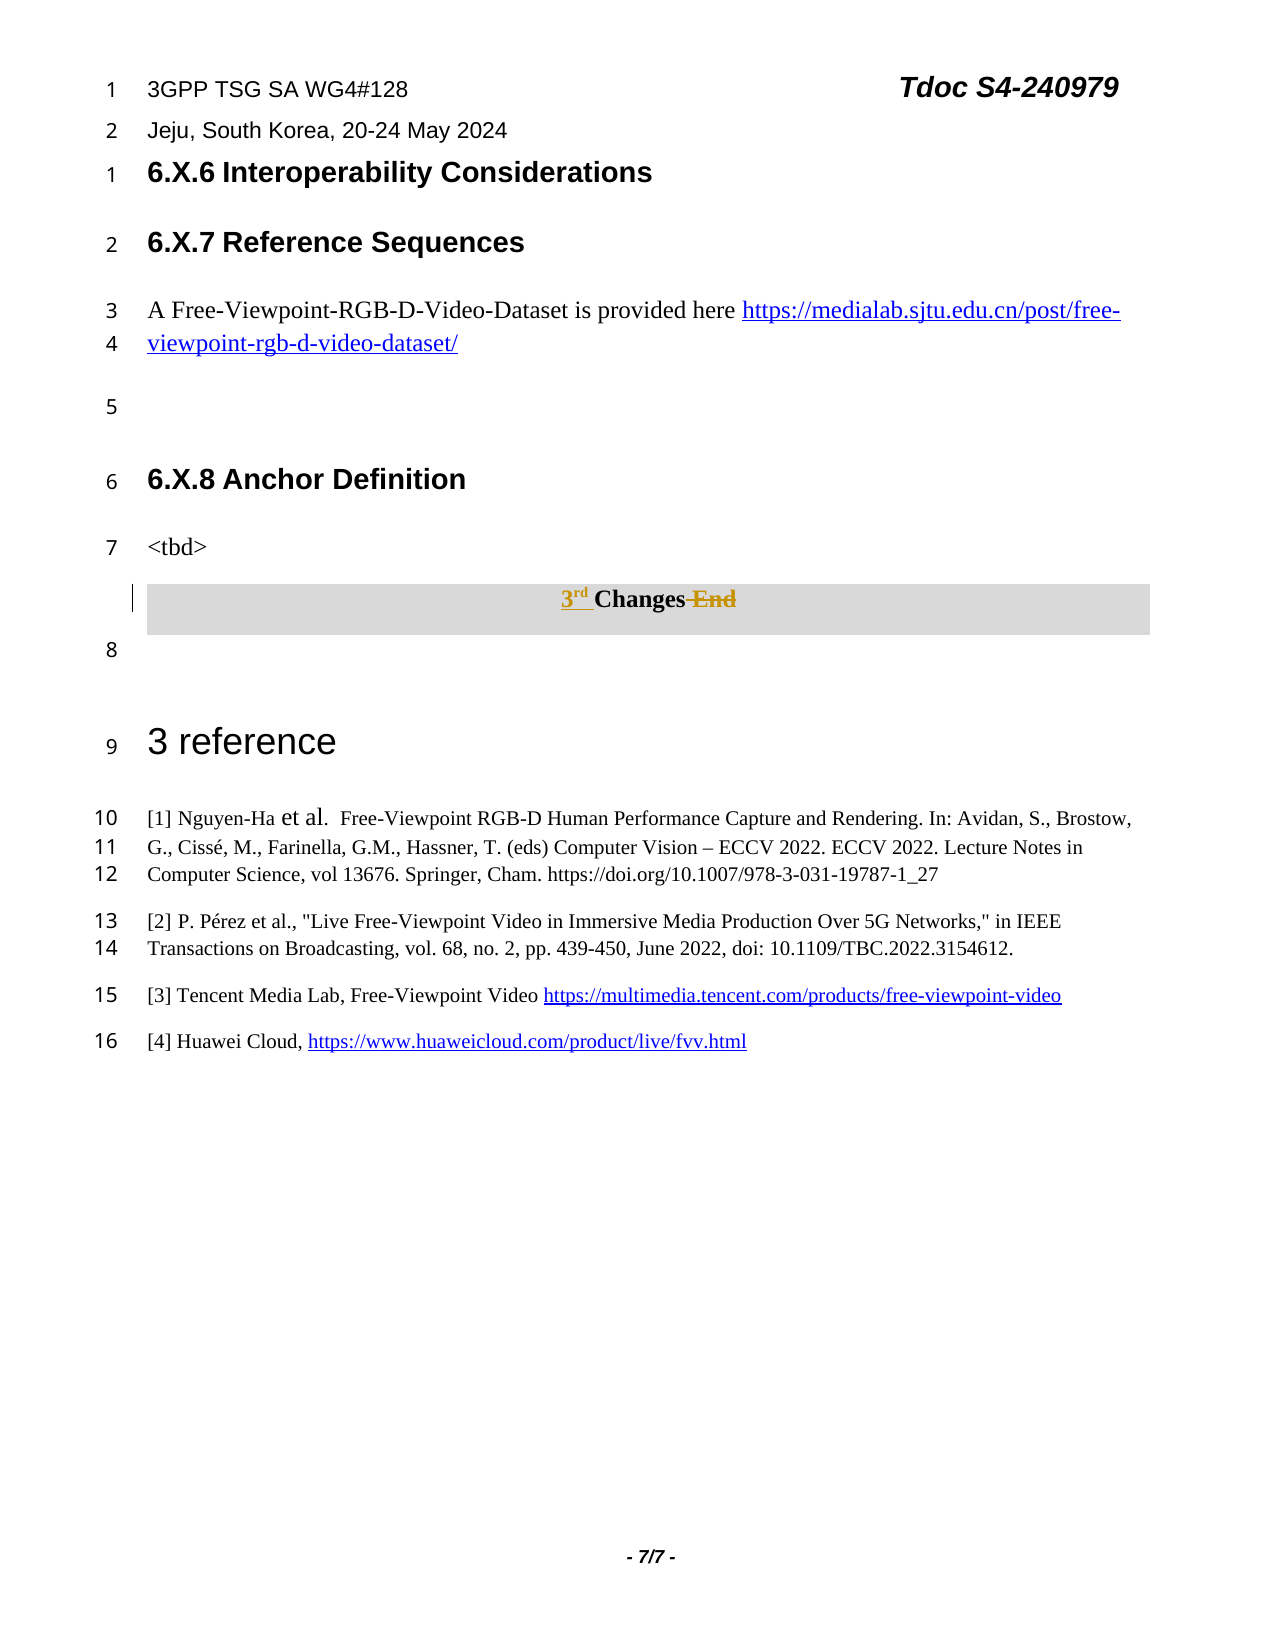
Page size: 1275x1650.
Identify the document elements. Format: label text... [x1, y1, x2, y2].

text [2] P. Pérez et al., "Live Free-Viewpoint Video in Immersive Media Production Over 5G Networks," in IEEE Transactions on Broadcasting, vol. 68, no. 2, pp. 439-450, June 2022, doi: 10.1109/TBC.2022.3154612. [147, 908, 1156, 960]
text [3] Tencent Media Lab, Free-Viewpoint Video https://multimedia.tencent.com/products/free-viewpoint-video [147, 982, 1156, 1007]
text 3 reference [147, 719, 1156, 762]
text 6.X.8 Anchor Definition [147, 462, 1156, 496]
text [1] Nguyen-Ha et al. Free-Viewpoint RGB-D Human Performance Capture and Rendering. In: Avidan, S., Brostow, G., Cissé, M., Farinella, G.M., Hassner, T. (eds) Computer Vision – ECCV 2022. ECCV 2022. Lecture Notes in Computer Science, vol 13676. Springer, Cham. https://doi.org/10.1007/978-3-031-19787-1_27 [147, 802, 1156, 886]
text <tbd> [147, 532, 1156, 561]
table_header Changes [147, 584, 1150, 635]
text 6.X.6 Interoperability Considerations [147, 155, 1156, 189]
text [4] Huawei Cloud, https://www.huaweicloud.com/product/live/fvv.html [147, 1029, 1156, 1053]
text A Free-Viewpoint-RGB-D-Video-Dataset is provided here https://medialab.sjtu.edu.cn/post/free-viewpoint-rgb-d-video-dataset/ [147, 295, 1156, 357]
text 6.X.7 Reference Sequences [147, 225, 1156, 259]
